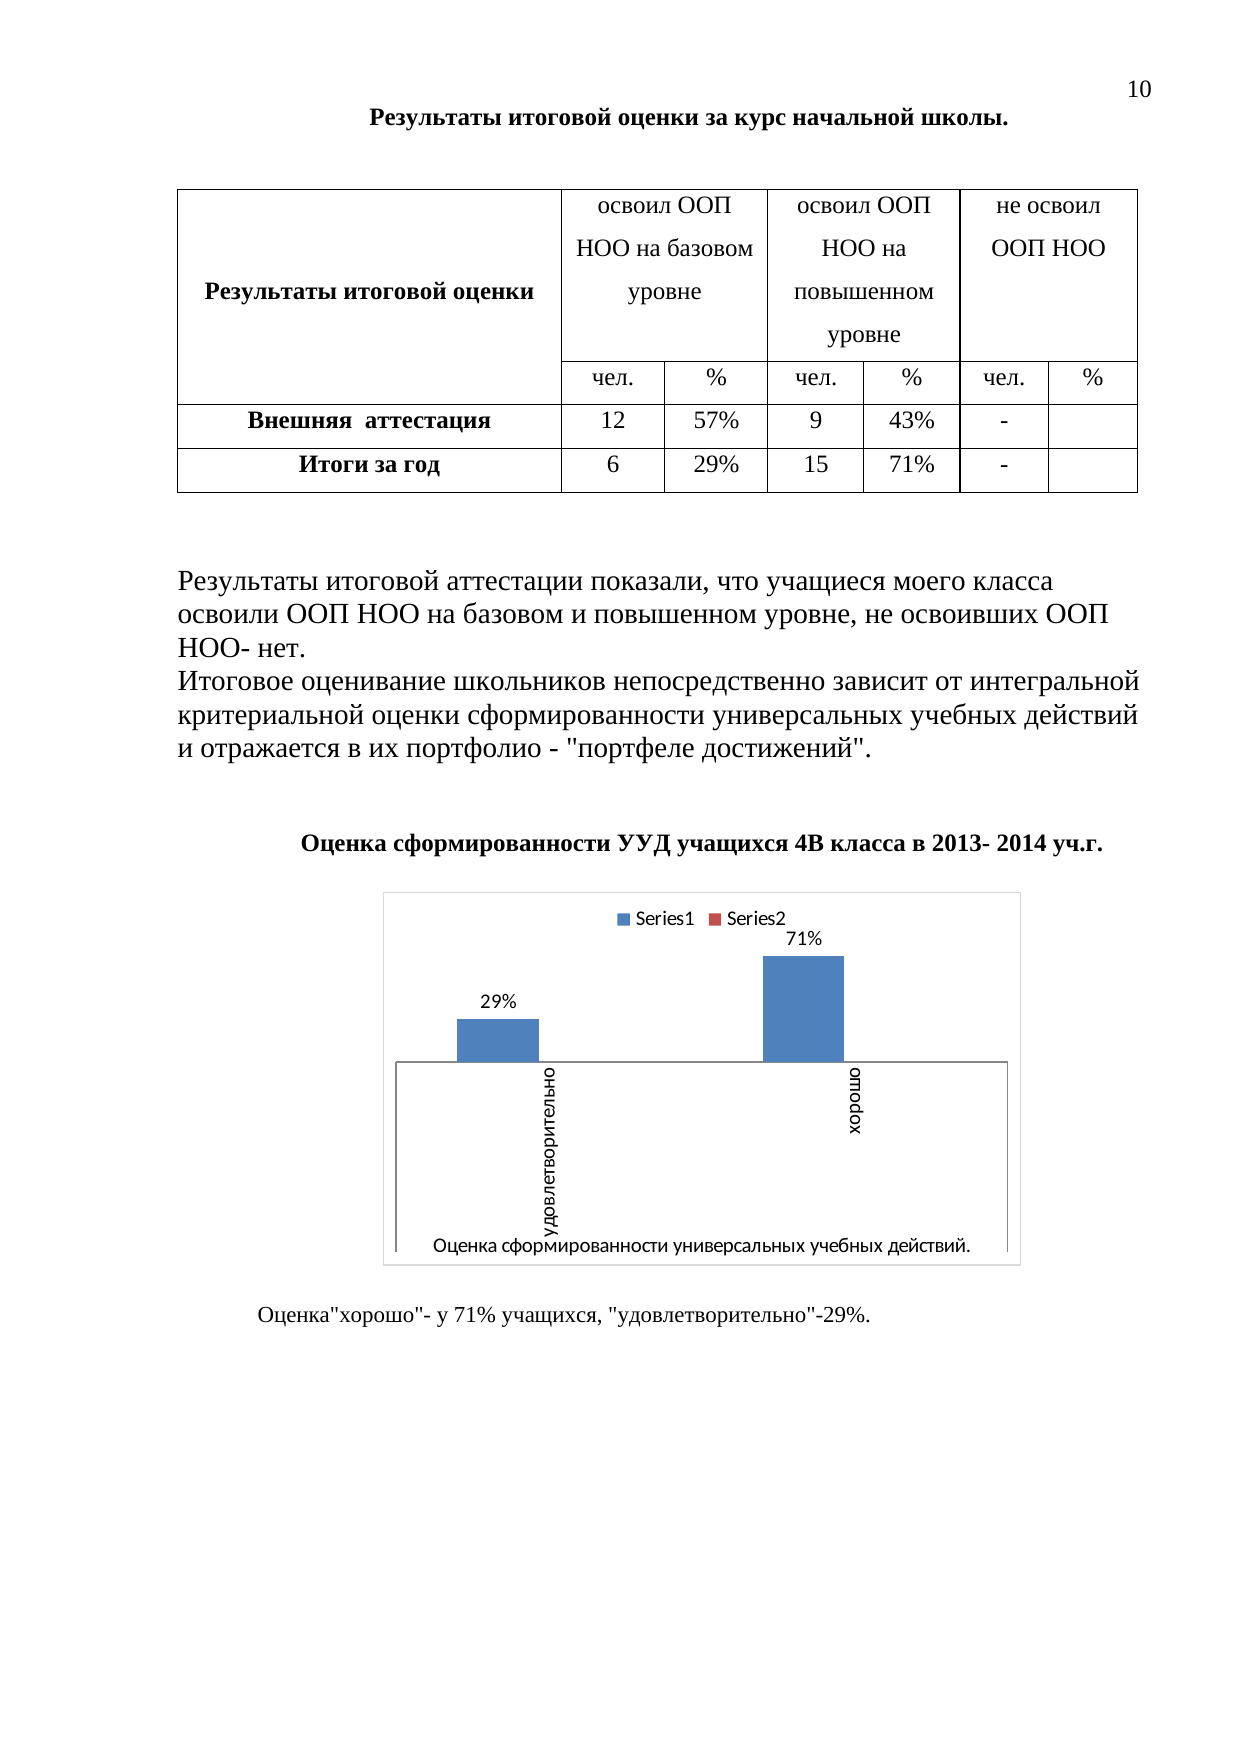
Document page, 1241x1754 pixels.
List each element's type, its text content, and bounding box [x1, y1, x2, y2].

table_header не освоил ООП НОО [961, 190, 1137, 361]
table_cell % [665, 362, 767, 404]
table_header освоил ООП НОО на повышенном уровне [768, 190, 959, 361]
table_cell Итоги за год [178, 449, 561, 492]
table_cell Внешняя аттестация [178, 405, 561, 448]
table_cell 29% [665, 449, 767, 492]
text Итоговое оценивание школьников непосредственно зависит от интегральной критериальной оценки сформированности универсальных учебных действий и отражается в их портфолио - "портфеле достижений". [177, 663, 1152, 764]
table_cell 43% [864, 405, 959, 448]
table_cell 12 [562, 405, 664, 448]
table_cell - [961, 405, 1048, 448]
table_cell 71% [864, 449, 959, 492]
table_cell - [961, 449, 1048, 492]
table_cell [1049, 405, 1137, 448]
table_cell 6 [562, 449, 664, 492]
table_cell 9 [768, 405, 863, 448]
text Результаты итоговой оценки за курс начальной школы. [177, 102, 1152, 131]
text Оценка сформированности УУД учащихся 4В класса в 2013- 2014 уч.г. [177, 828, 1152, 857]
text Оценка"хорошо"- у 71% учащихся, "удовлетворительно"-29%. [177, 1301, 1152, 1327]
table_cell чел. [768, 362, 863, 404]
table_cell 15 [768, 449, 863, 492]
table_cell [1049, 449, 1137, 492]
table_cell чел. [961, 362, 1048, 404]
table_cell чел. [562, 362, 664, 404]
table_cell 57% [665, 405, 767, 448]
table_header освоил ООП НОО на базовом уровне [562, 190, 767, 361]
table_cell % [1049, 362, 1137, 404]
table_header Результаты итоговой оценки [178, 190, 561, 404]
table_cell % [864, 362, 959, 404]
text Результаты итоговой аттестации показали, что учащиеся моего класса освоили ООП НОО на базовом и повышенном уровне, не освоивших ООП НОО- нет. [177, 536, 1152, 663]
